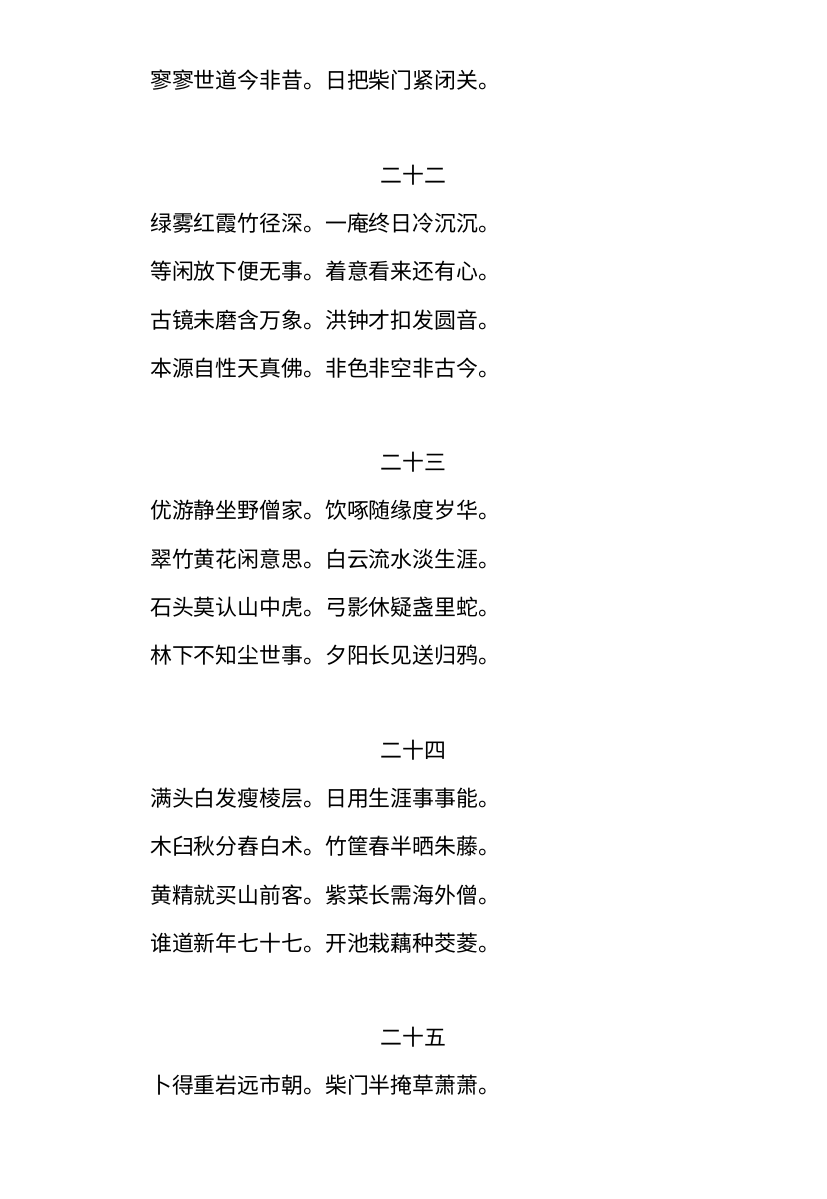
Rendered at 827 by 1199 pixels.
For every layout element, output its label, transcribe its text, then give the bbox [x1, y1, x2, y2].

text 木臼秋分舂白术。竹筐春半晒朱藤。 [106, 829, 721, 861]
text 本源自性天真佛。非色非空非古今。 [106, 351, 721, 383]
text 二十三 [106, 445, 721, 477]
text 寥寥世道今非昔。日把柴门紧闭关。 [106, 63, 721, 96]
text 谁道新年七十七。开池栽藕种茭菱。 [106, 926, 721, 958]
text 满头白发瘦棱层。日用生涯事事能。 [106, 781, 721, 813]
text 黄精就买山前客。紫菜长需海外僧。 [106, 877, 721, 910]
text 林下不知尘世事。夕阳长见送归鸦。 [106, 638, 721, 671]
text 卜得重岩远市朝。柴门半掩草萧萧。 [106, 1068, 721, 1101]
text 二十五 [106, 1020, 721, 1052]
text 绿雾红霞竹径深。一庵终日冷沉沉。 [106, 206, 721, 238]
text 优游静坐野僧家。饮啄随缘度岁华。 [106, 493, 721, 526]
text 石头莫认山中虎。弓影休疑盏里蛇。 [106, 590, 721, 622]
text 二十四 [106, 732, 721, 765]
text 二十二 [106, 157, 721, 190]
text 古镜未磨含万象。洪钟才扣发圆音。 [106, 302, 721, 335]
text 翠竹黄花闲意思。白云流水淡生涯。 [106, 541, 721, 574]
text 等闲放下便无事。着意看来还有心。 [106, 254, 721, 286]
